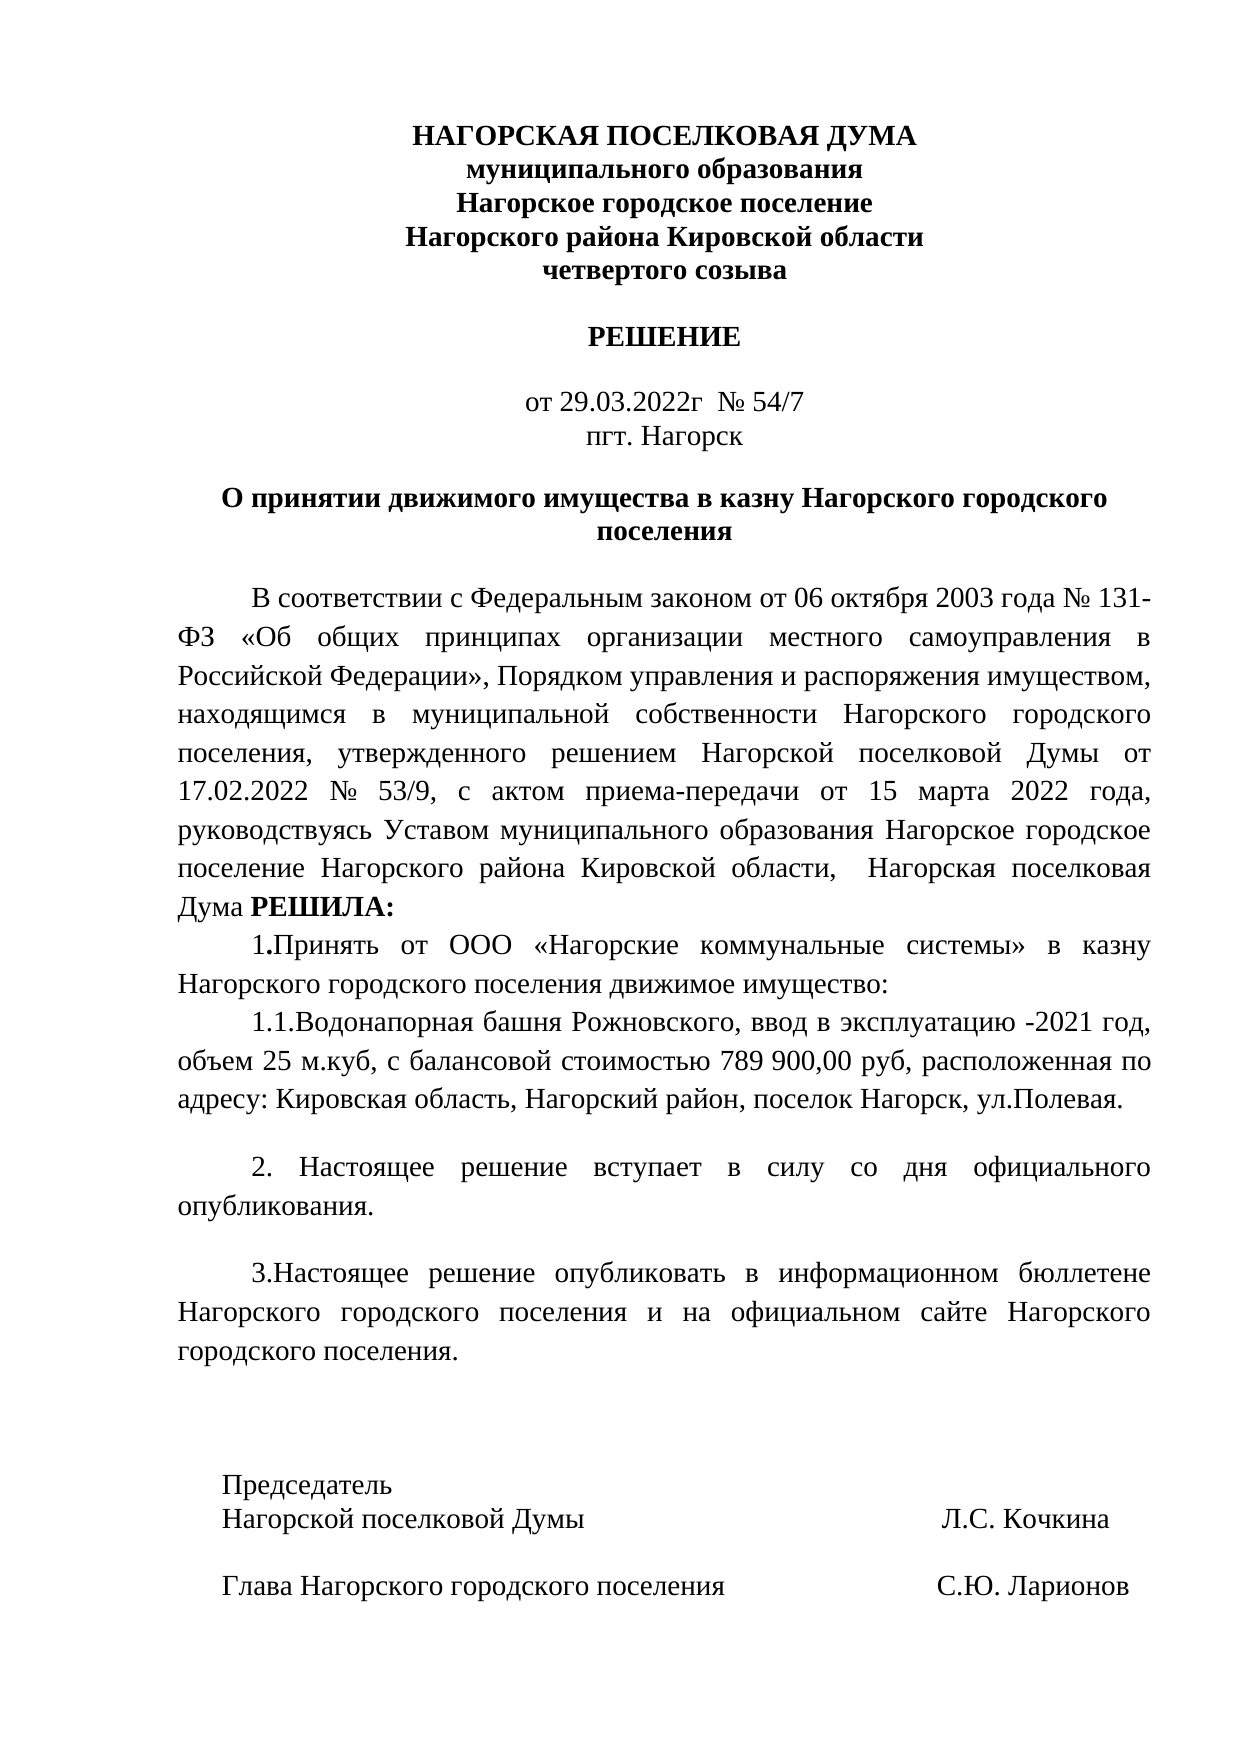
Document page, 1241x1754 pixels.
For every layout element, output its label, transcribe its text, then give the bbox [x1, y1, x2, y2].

text четвертого созыва [177, 252, 1152, 286]
text Председатель [222, 1467, 1152, 1501]
text РЕШЕНИЕ [177, 319, 1152, 353]
text НАГОРСКАЯ ПОСЕЛКОВАЯ ДУМА [177, 118, 1152, 152]
text от 29.03.2022г № 54/7 [177, 384, 1152, 418]
text 1.1.Водонапорная башня Рожновского, ввод в эксплуатацию -2021 год, объем 25 м.куб, с балансовой стоимостью 789 900,00 руб, расположенная по адресу: Кировская область, Нагорский район, поселок Нагорск, ул.Полевая. [177, 1004, 1152, 1115]
text 2. Настоящее решение вступает в силу со дня официального опубликования. [177, 1149, 1152, 1221]
text пгт. Нагорск [177, 418, 1152, 451]
text 3.Настоящее решение опубликовать в информационном бюллетене Нагорского городского поселения и на официальном сайте Нагорского городского поселения. [177, 1256, 1152, 1366]
text 1.Принять от ООО «Нагорские коммунальные системы» в казну Нагорского городского поселения движимое имущество: [177, 927, 1152, 999]
text О принятии движимого имущества в казну Нагорского городского поселения [177, 480, 1152, 547]
subtitle В соответствии с Федеральным законом от 06 октября 2003 года № 131-ФЗ «Об общих принципах организации местного самоуправления в Российской Федерации», Порядком управления и распоряжения имуществом, находящимся в муниципальной собственности Нагорского городского поселения, утвержденного решением Нагорской поселковой Думы от 17.02.2022 № 53/9, с актом приема-передачи от 15 марта 2022 года, руководствуясь Уставом муниципального образования Нагорское городское поселение Нагорского района Кировской области, Нагорская поселковая Дума РЕШИЛА: [177, 581, 1152, 922]
text Нагорское городское поселение [177, 185, 1152, 219]
text Глава Нагорского городского поселения С.Ю. Ларионов [222, 1568, 1152, 1602]
text муниципального образования [177, 152, 1152, 185]
text Нагорской поселковой Думы Л.С. Кочкина [222, 1501, 1152, 1534]
text Нагорского района Кировской области [177, 219, 1152, 252]
